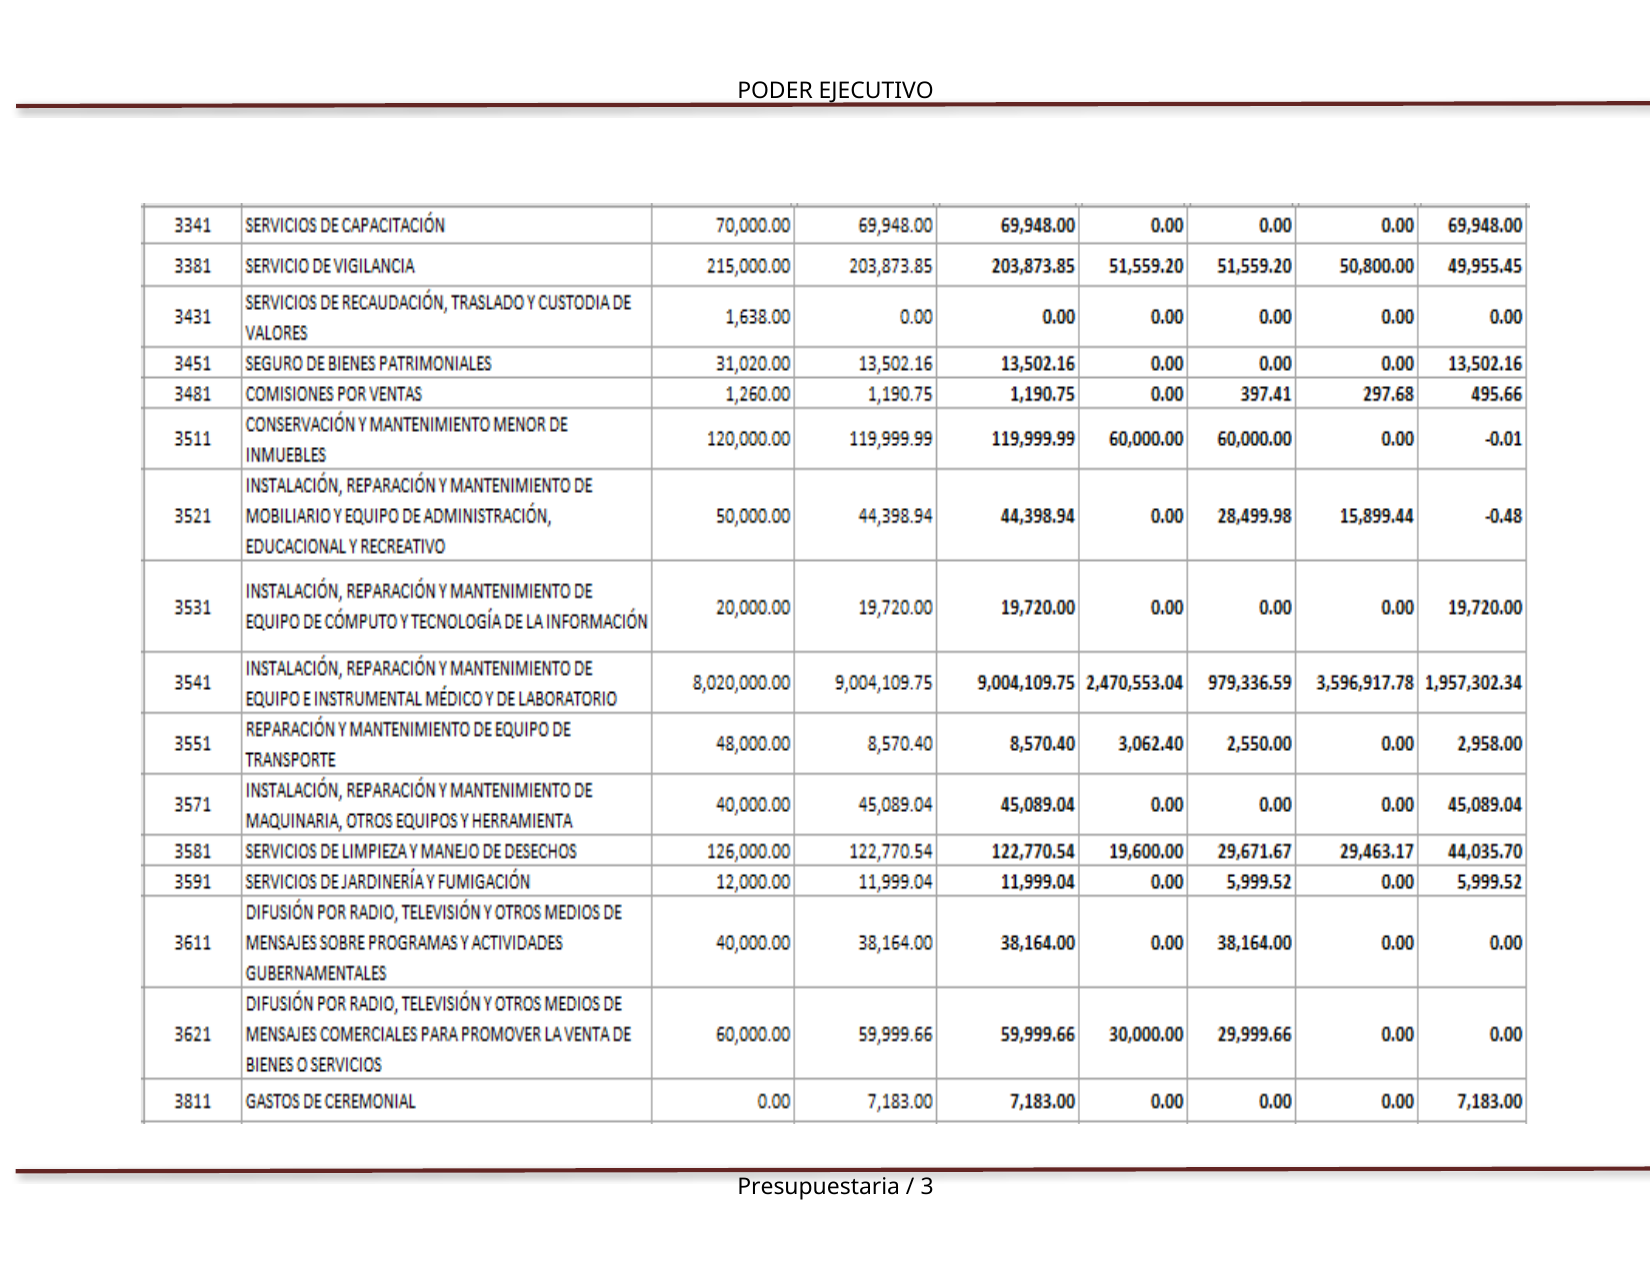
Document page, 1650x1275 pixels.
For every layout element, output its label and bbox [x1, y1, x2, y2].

picture [140, 203, 1530, 1124]
